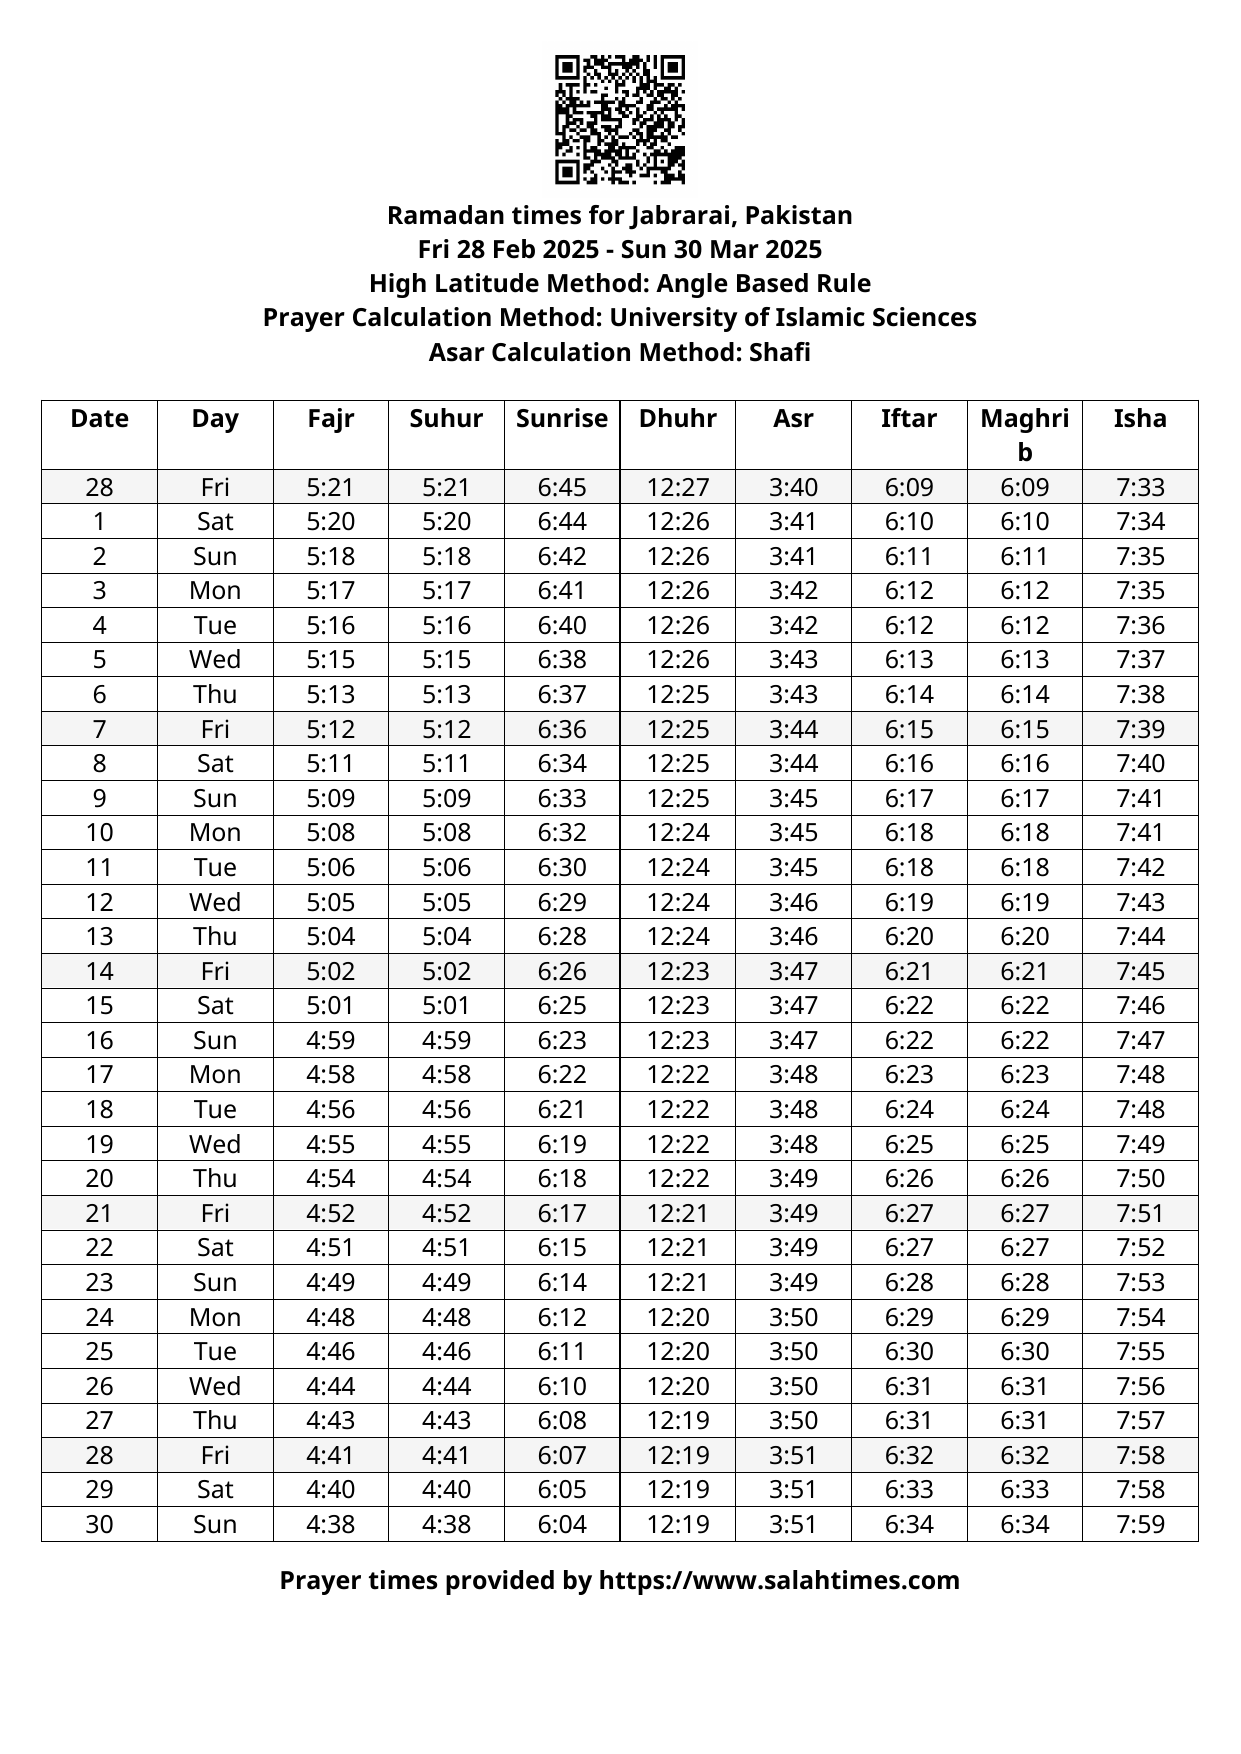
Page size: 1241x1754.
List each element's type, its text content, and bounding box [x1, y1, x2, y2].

table_cell 6:28 [505, 919, 619, 953]
table_cell 12:24 [621, 885, 735, 918]
table_cell 19 [42, 1127, 157, 1160]
table_cell 7:49 [1083, 1127, 1198, 1160]
table_cell 4:46 [389, 1334, 504, 1368]
table_cell 3:51 [736, 1507, 851, 1541]
table_cell 3 [42, 574, 157, 607]
table_cell 6:19 [968, 885, 1082, 918]
table_cell 9 [42, 781, 157, 814]
table_cell Fri [158, 470, 273, 503]
table_cell 7:46 [1083, 989, 1198, 1022]
table_cell 3:44 [736, 746, 851, 780]
table_cell 6:21 [505, 1092, 619, 1126]
table_cell 6:19 [852, 885, 967, 918]
table_cell Thu [158, 1161, 273, 1195]
table_cell 12:20 [621, 1300, 735, 1333]
table_cell 5 [42, 643, 157, 676]
table_cell 6:11 [968, 539, 1082, 572]
table_cell 12:20 [621, 1334, 735, 1368]
table_cell Thu [158, 677, 273, 711]
table_cell 6:32 [505, 816, 619, 849]
table_cell 6:09 [852, 470, 967, 503]
table_cell 6:33 [852, 1473, 967, 1506]
table_cell 12:26 [621, 643, 735, 676]
table_cell 5:15 [389, 643, 504, 676]
table_cell 5:17 [274, 574, 388, 607]
table_cell 6:41 [505, 574, 619, 607]
table_cell 6:26 [505, 954, 619, 987]
table_cell 7:48 [1083, 1092, 1198, 1126]
table_cell 12:25 [621, 677, 735, 711]
table_cell 6:15 [852, 712, 967, 745]
table_cell 6:42 [505, 539, 619, 572]
table_cell 7:50 [1083, 1161, 1198, 1195]
table_cell Sat [158, 989, 273, 1022]
table_header Isha [1083, 401, 1198, 469]
table_cell Sun [158, 539, 273, 572]
table_cell Mon [158, 1300, 273, 1333]
table_header Day [158, 401, 273, 469]
table_cell 3:49 [736, 1161, 851, 1195]
table_cell 6:14 [505, 1265, 619, 1299]
table_cell 12:19 [621, 1473, 735, 1506]
table_header Dhuhr [621, 401, 735, 469]
table_cell 28 [42, 1438, 157, 1472]
table_cell 6:14 [968, 677, 1082, 711]
table_cell 6:34 [505, 746, 619, 780]
table_header Fajr [274, 401, 388, 469]
table_cell 25 [42, 1334, 157, 1368]
table_cell 12:19 [621, 1438, 735, 1472]
table_header Iftar [852, 401, 967, 469]
table_cell 12:27 [621, 470, 735, 503]
table_cell Wed [158, 1369, 273, 1402]
table_cell 7:34 [1083, 504, 1198, 538]
table_cell 7:48 [1083, 1058, 1198, 1091]
table_cell Fri [158, 954, 273, 987]
table_cell 7:35 [1083, 539, 1198, 572]
table_cell 4:44 [389, 1369, 504, 1402]
table_cell 14 [42, 954, 157, 987]
table_cell Sat [158, 1231, 273, 1264]
table_cell 4:54 [274, 1161, 388, 1195]
table_cell Fri [158, 1196, 273, 1229]
table_cell 4:59 [389, 1023, 504, 1057]
table_cell Sat [158, 746, 273, 780]
table_cell 5:04 [274, 919, 388, 953]
table_cell 4:41 [389, 1438, 504, 1472]
table_cell 12:26 [621, 504, 735, 538]
table_cell 20 [42, 1161, 157, 1195]
table_cell 4:43 [389, 1404, 504, 1437]
table_cell 5:02 [389, 954, 504, 987]
table_cell 7:56 [1083, 1369, 1198, 1402]
text Ramadan times for Jabrarai, Pakistan [42, 198, 1198, 232]
table_cell 6:28 [968, 1265, 1082, 1299]
table_cell 12:23 [621, 1023, 735, 1057]
table_cell 6:20 [968, 919, 1082, 953]
table_cell 6:32 [968, 1438, 1082, 1472]
table_cell 12:23 [621, 954, 735, 987]
text Fri 28 Feb 2025 - Sun 30 Mar 2025 [42, 232, 1198, 266]
table_cell 5:13 [389, 677, 504, 711]
table_cell 6:10 [968, 504, 1082, 538]
table_cell 3:49 [736, 1265, 851, 1299]
table_cell 6:45 [505, 470, 619, 503]
table_cell Sun [158, 1023, 273, 1057]
table_cell 23 [42, 1265, 157, 1299]
table_cell 6:17 [505, 1196, 619, 1229]
table_cell 5:12 [389, 712, 504, 745]
table_cell 6:04 [505, 1507, 619, 1541]
table_cell 12:19 [621, 1404, 735, 1437]
table_cell 6:32 [852, 1438, 967, 1472]
table_cell 6:36 [505, 712, 619, 745]
table_cell 7:41 [1083, 816, 1198, 849]
table_cell 6:24 [852, 1092, 967, 1126]
table_cell Fri [158, 712, 273, 745]
table_cell 6:15 [505, 1231, 619, 1264]
table_cell 6:29 [968, 1300, 1082, 1333]
table_cell 4:44 [274, 1369, 388, 1402]
table_cell 12:22 [621, 1058, 735, 1091]
text Asar Calculation Method: Shafi [42, 334, 1198, 368]
table_cell 6:12 [852, 574, 967, 607]
table_cell 5:08 [389, 816, 504, 849]
table_cell Wed [158, 885, 273, 918]
table_cell 12:20 [621, 1369, 735, 1402]
table_cell 4:58 [274, 1058, 388, 1091]
table_cell 6:31 [968, 1369, 1082, 1402]
table_cell 3:46 [736, 885, 851, 918]
table_cell 12:22 [621, 1161, 735, 1195]
table_cell 4:54 [389, 1161, 504, 1195]
table_cell 7:47 [1083, 1023, 1198, 1057]
table_cell 6:08 [505, 1404, 619, 1437]
table_cell Sun [158, 781, 273, 814]
table_cell 12:19 [621, 1507, 735, 1541]
table_cell 5:08 [274, 816, 388, 849]
table_cell 6:22 [968, 989, 1082, 1022]
table_cell 4:56 [274, 1092, 388, 1126]
table_cell 6:26 [968, 1161, 1082, 1195]
table_header Maghrib [968, 401, 1082, 469]
table_cell 6:23 [968, 1058, 1082, 1091]
table_cell 4:38 [389, 1507, 504, 1541]
table_cell 6:13 [968, 643, 1082, 676]
table_cell 7:42 [1083, 850, 1198, 884]
table_cell 6:33 [505, 781, 619, 814]
table_cell 12:25 [621, 781, 735, 814]
table_cell 6:09 [968, 470, 1082, 503]
text Prayer times provided by https://www.salahtimes.com [42, 1563, 1198, 1597]
table_cell 3:47 [736, 954, 851, 987]
table_cell 4:48 [274, 1300, 388, 1333]
table_cell Tue [158, 608, 273, 642]
table_cell 4:52 [389, 1196, 504, 1229]
table_cell 12:22 [621, 1092, 735, 1126]
table_cell 5:06 [274, 850, 388, 884]
table_cell 3:46 [736, 919, 851, 953]
table_cell 7:45 [1083, 954, 1198, 987]
table_cell 6:05 [505, 1473, 619, 1506]
table_cell 4:49 [389, 1265, 504, 1299]
table_cell 8 [42, 746, 157, 780]
table_cell 3:43 [736, 677, 851, 711]
table_cell 6:18 [505, 1161, 619, 1195]
table_cell Thu [158, 919, 273, 953]
table_cell 7:43 [1083, 885, 1198, 918]
table_cell 7 [42, 712, 157, 745]
table_cell 6:18 [852, 816, 967, 849]
table_cell Fri [158, 1438, 273, 1472]
table_cell 5:11 [274, 746, 388, 780]
table_cell 6:29 [852, 1300, 967, 1333]
table_cell 4:48 [389, 1300, 504, 1333]
table_cell 6:20 [852, 919, 967, 953]
picture [542, 41, 699, 198]
table_cell 4:51 [389, 1231, 504, 1264]
table_cell 5:18 [274, 539, 388, 572]
table_cell 5:05 [389, 885, 504, 918]
table_cell 4:52 [274, 1196, 388, 1229]
table_cell 6:11 [505, 1334, 619, 1368]
table_cell Sat [158, 1473, 273, 1506]
table_cell Mon [158, 574, 273, 607]
table_cell 12:26 [621, 608, 735, 642]
table_cell 4:40 [389, 1473, 504, 1506]
table_cell 7:35 [1083, 574, 1198, 607]
table_cell 7:36 [1083, 608, 1198, 642]
table_cell 6:12 [968, 574, 1082, 607]
table_cell 12:25 [621, 746, 735, 780]
table_cell 7:54 [1083, 1300, 1198, 1333]
table_cell 5:16 [389, 608, 504, 642]
table_cell 6:22 [852, 1023, 967, 1057]
table_cell Mon [158, 1058, 273, 1091]
table_cell 4:49 [274, 1265, 388, 1299]
table_cell 7:41 [1083, 781, 1198, 814]
table_cell 6:27 [968, 1196, 1082, 1229]
table_cell 6:18 [968, 816, 1082, 849]
table_cell 5:18 [389, 539, 504, 572]
table_cell 6:22 [852, 989, 967, 1022]
table_cell 3:48 [736, 1058, 851, 1091]
table_cell 2 [42, 539, 157, 572]
table_cell 4:41 [274, 1438, 388, 1472]
table_cell 7:38 [1083, 677, 1198, 711]
table_cell 12:23 [621, 989, 735, 1022]
table_cell Thu [158, 1404, 273, 1437]
table_cell 7:58 [1083, 1438, 1198, 1472]
text Prayer Calculation Method: University of Islamic Sciences [42, 300, 1198, 334]
table_cell 12:24 [621, 816, 735, 849]
table_cell 4:56 [389, 1092, 504, 1126]
table_cell 6:21 [852, 954, 967, 987]
table_cell 7:58 [1083, 1473, 1198, 1506]
table_cell Sun [158, 1507, 273, 1541]
table_cell 6:12 [505, 1300, 619, 1333]
table_cell 6:31 [852, 1404, 967, 1437]
table_cell 24 [42, 1300, 157, 1333]
table_cell 7:39 [1083, 712, 1198, 745]
table_cell 5:01 [274, 989, 388, 1022]
table_cell 3:50 [736, 1404, 851, 1437]
table_cell 6:19 [505, 1127, 619, 1160]
table_cell 6:34 [968, 1507, 1082, 1541]
table_cell Tue [158, 1092, 273, 1126]
table_cell 6 [42, 677, 157, 711]
table_cell 6:25 [968, 1127, 1082, 1160]
table_cell 4:46 [274, 1334, 388, 1368]
table_cell Wed [158, 1127, 273, 1160]
table_cell 3:47 [736, 1023, 851, 1057]
table_cell 11 [42, 850, 157, 884]
table_cell 13 [42, 919, 157, 953]
table_cell 4:55 [389, 1127, 504, 1160]
table_cell 5:17 [389, 574, 504, 607]
table_cell 6:37 [505, 677, 619, 711]
table_cell 4:40 [274, 1473, 388, 1506]
table_cell 7:37 [1083, 643, 1198, 676]
table_cell Tue [158, 850, 273, 884]
table_cell 6:12 [852, 608, 967, 642]
table_cell 6:23 [852, 1058, 967, 1091]
table_cell 6:31 [968, 1404, 1082, 1437]
table_cell 12:24 [621, 850, 735, 884]
text High Latitude Method: Angle Based Rule [42, 266, 1198, 300]
table_cell 12:26 [621, 574, 735, 607]
table_cell 5:13 [274, 677, 388, 711]
table_cell 6:12 [968, 608, 1082, 642]
table_cell 17 [42, 1058, 157, 1091]
table_cell 21 [42, 1196, 157, 1229]
table_cell 6:27 [852, 1196, 967, 1229]
table_cell 6:15 [968, 712, 1082, 745]
table_cell 5:21 [389, 470, 504, 503]
table_cell 5:02 [274, 954, 388, 987]
table_cell Mon [158, 816, 273, 849]
table_cell 6:34 [852, 1507, 967, 1541]
table_cell 6:31 [852, 1369, 967, 1402]
table_cell Tue [158, 1334, 273, 1368]
table_cell 4:55 [274, 1127, 388, 1160]
table_cell 6:28 [852, 1265, 967, 1299]
table_cell 1 [42, 504, 157, 538]
table_cell 3:42 [736, 574, 851, 607]
table_cell 6:22 [968, 1023, 1082, 1057]
table_cell 6:13 [852, 643, 967, 676]
table_cell 6:23 [505, 1023, 619, 1057]
table_cell 5:05 [274, 885, 388, 918]
table_cell 5:01 [389, 989, 504, 1022]
table_cell 3:50 [736, 1300, 851, 1333]
table_cell 3:49 [736, 1231, 851, 1264]
table_cell 3:45 [736, 850, 851, 884]
table_cell 12:21 [621, 1231, 735, 1264]
table_cell 4:59 [274, 1023, 388, 1057]
table_header Asr [736, 401, 851, 469]
table_cell 12:26 [621, 539, 735, 572]
table_cell 6:18 [968, 850, 1082, 884]
table_cell 3:48 [736, 1092, 851, 1126]
table_cell 6:30 [852, 1334, 967, 1368]
table_cell 3:40 [736, 470, 851, 503]
table_cell 6:17 [968, 781, 1082, 814]
table_cell 4:58 [389, 1058, 504, 1091]
table_cell 6:26 [852, 1161, 967, 1195]
table_cell 3:42 [736, 608, 851, 642]
table_cell 7:51 [1083, 1196, 1198, 1229]
table_cell 6:16 [852, 746, 967, 780]
table_cell 6:10 [852, 504, 967, 538]
table_cell 5:09 [389, 781, 504, 814]
table_cell 27 [42, 1404, 157, 1437]
table_cell 7:52 [1083, 1231, 1198, 1264]
table_cell 5:04 [389, 919, 504, 953]
table_cell 6:24 [968, 1092, 1082, 1126]
table_cell 6:38 [505, 643, 619, 676]
table_cell 6:33 [968, 1473, 1082, 1506]
table_cell 7:53 [1083, 1265, 1198, 1299]
table_header Sunrise [505, 401, 619, 469]
table_header Suhur [389, 401, 504, 469]
table_cell 3:51 [736, 1473, 851, 1506]
table_cell 3:45 [736, 816, 851, 849]
table_cell 5:20 [389, 504, 504, 538]
table_cell Sun [158, 1265, 273, 1299]
table_cell 6:18 [852, 850, 967, 884]
table_cell 6:25 [505, 989, 619, 1022]
table_cell 12 [42, 885, 157, 918]
table_cell 6:14 [852, 677, 967, 711]
table_cell 3:50 [736, 1369, 851, 1402]
table_cell 3:44 [736, 712, 851, 745]
table_cell 6:30 [505, 850, 619, 884]
table_cell 5:11 [389, 746, 504, 780]
table_cell 6:30 [968, 1334, 1082, 1368]
table_cell 3:41 [736, 504, 851, 538]
table_cell 6:22 [505, 1058, 619, 1091]
table_cell 7:55 [1083, 1334, 1198, 1368]
table_cell 3:51 [736, 1438, 851, 1472]
table_cell 12:22 [621, 1127, 735, 1160]
table_cell 3:50 [736, 1334, 851, 1368]
table_cell 5:06 [389, 850, 504, 884]
table_cell Sat [158, 504, 273, 538]
table_cell 6:29 [505, 885, 619, 918]
table_cell 6:16 [968, 746, 1082, 780]
table_cell 15 [42, 989, 157, 1022]
table_cell 6:10 [505, 1369, 619, 1402]
table_cell 3:41 [736, 539, 851, 572]
table_cell 4:51 [274, 1231, 388, 1264]
table_cell 7:44 [1083, 919, 1198, 953]
table_cell 4 [42, 608, 157, 642]
table_cell 4:38 [274, 1507, 388, 1541]
table_cell 26 [42, 1369, 157, 1402]
table_cell 3:43 [736, 643, 851, 676]
table_cell 30 [42, 1507, 157, 1541]
table_cell 16 [42, 1023, 157, 1057]
table_header Date [42, 401, 157, 469]
table_cell 5:16 [274, 608, 388, 642]
table_cell 6:17 [852, 781, 967, 814]
table_cell 5:21 [274, 470, 388, 503]
table_cell 28 [42, 470, 157, 503]
table_cell 4:43 [274, 1404, 388, 1437]
table_cell 6:27 [968, 1231, 1082, 1264]
table_cell 18 [42, 1092, 157, 1126]
table_cell 29 [42, 1473, 157, 1506]
table_cell Wed [158, 643, 273, 676]
table_cell 12:21 [621, 1196, 735, 1229]
table_cell 22 [42, 1231, 157, 1264]
table_cell 5:20 [274, 504, 388, 538]
table_cell 6:11 [852, 539, 967, 572]
table_cell 12:25 [621, 712, 735, 745]
table_cell 3:47 [736, 989, 851, 1022]
table_cell 7:59 [1083, 1507, 1198, 1541]
table_cell 6:40 [505, 608, 619, 642]
table_cell 3:45 [736, 781, 851, 814]
table_cell 6:07 [505, 1438, 619, 1472]
table_cell 6:21 [968, 954, 1082, 987]
table_cell 7:57 [1083, 1404, 1198, 1437]
table_cell 6:27 [852, 1231, 967, 1264]
table_cell 5:09 [274, 781, 388, 814]
table_cell 6:44 [505, 504, 619, 538]
table_cell 5:12 [274, 712, 388, 745]
table_cell 12:21 [621, 1265, 735, 1299]
table_cell 6:25 [852, 1127, 967, 1160]
table_cell 5:15 [274, 643, 388, 676]
table_cell 7:40 [1083, 746, 1198, 780]
table_cell 3:48 [736, 1127, 851, 1160]
table_cell 3:49 [736, 1196, 851, 1229]
table_cell 7:33 [1083, 470, 1198, 503]
table_cell 10 [42, 816, 157, 849]
table_cell 12:24 [621, 919, 735, 953]
